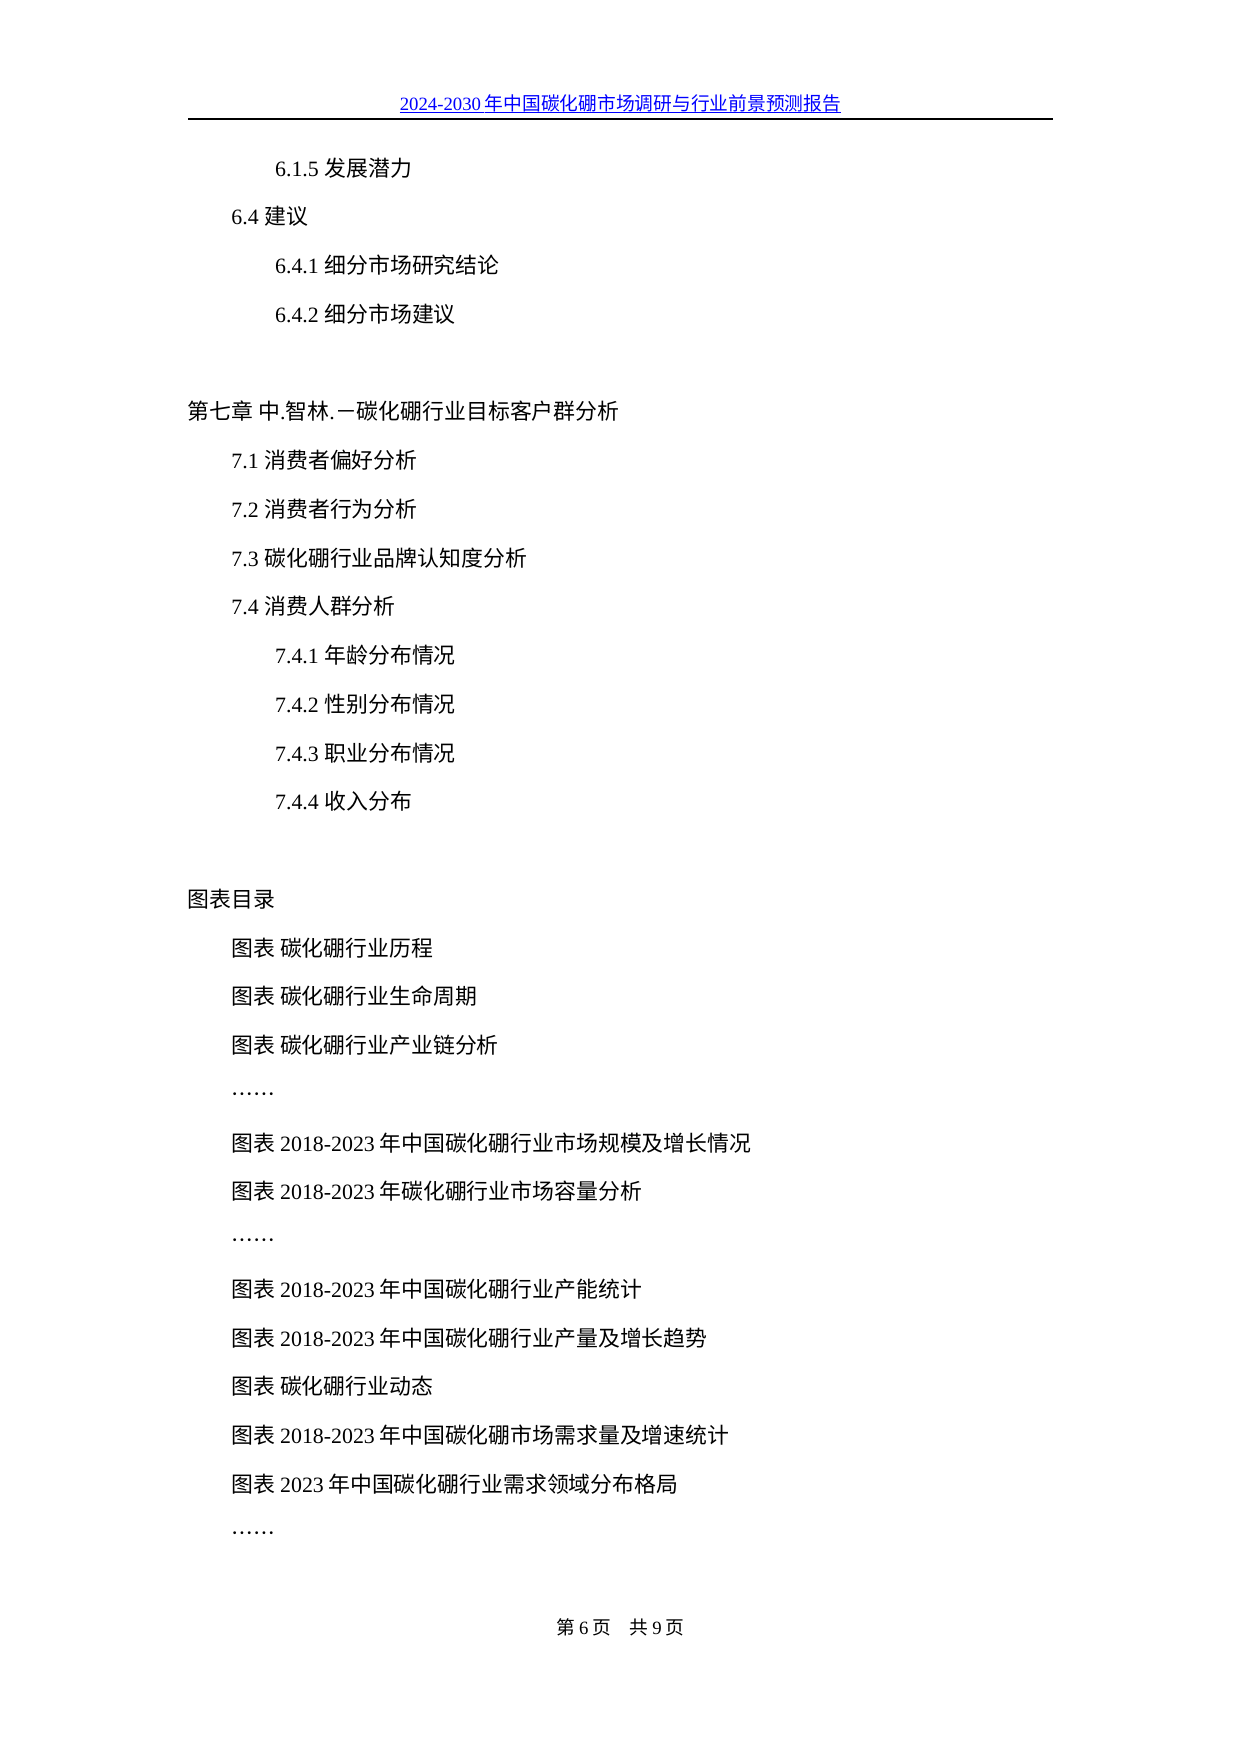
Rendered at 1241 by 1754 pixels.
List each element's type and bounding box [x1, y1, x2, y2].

text [187, 150, 1053, 1548]
